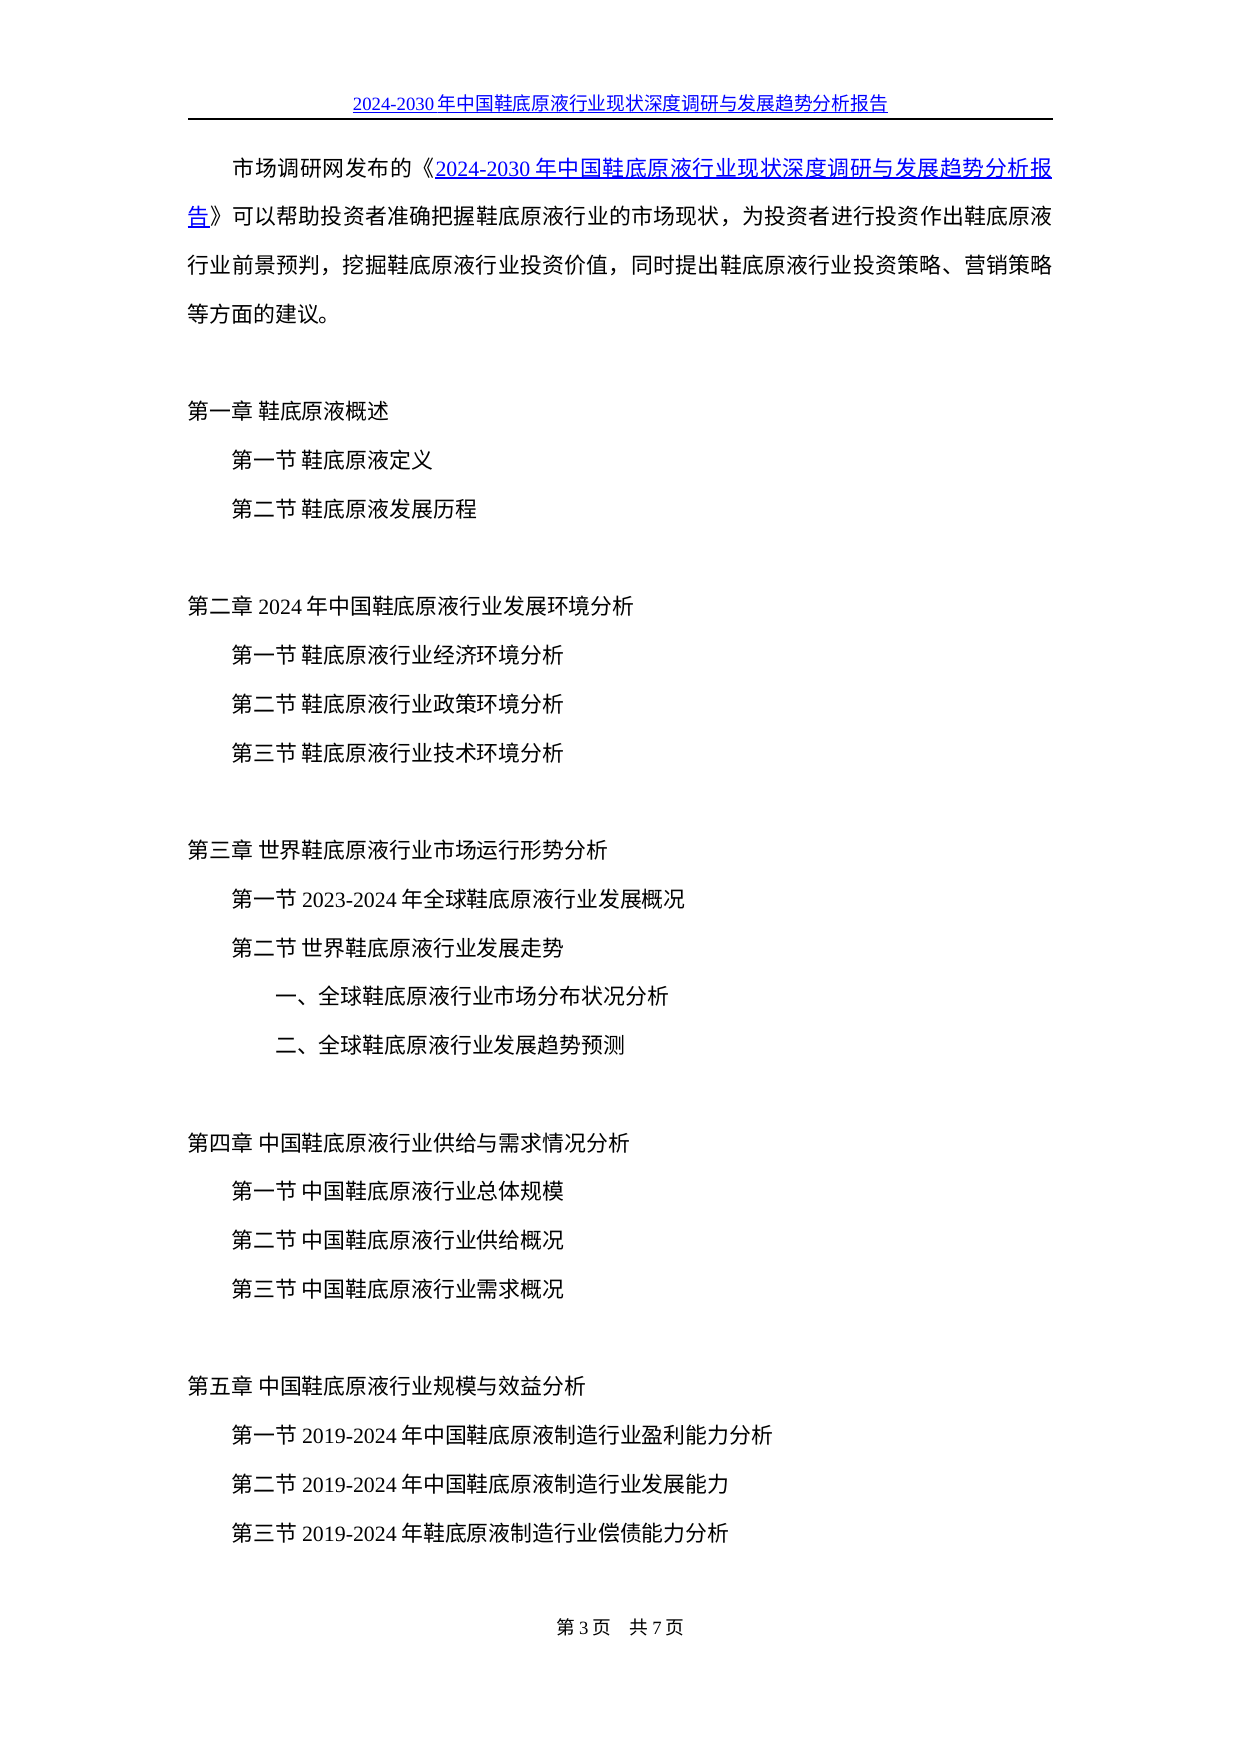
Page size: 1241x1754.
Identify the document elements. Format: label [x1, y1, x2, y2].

text [187, 150, 1053, 1548]
